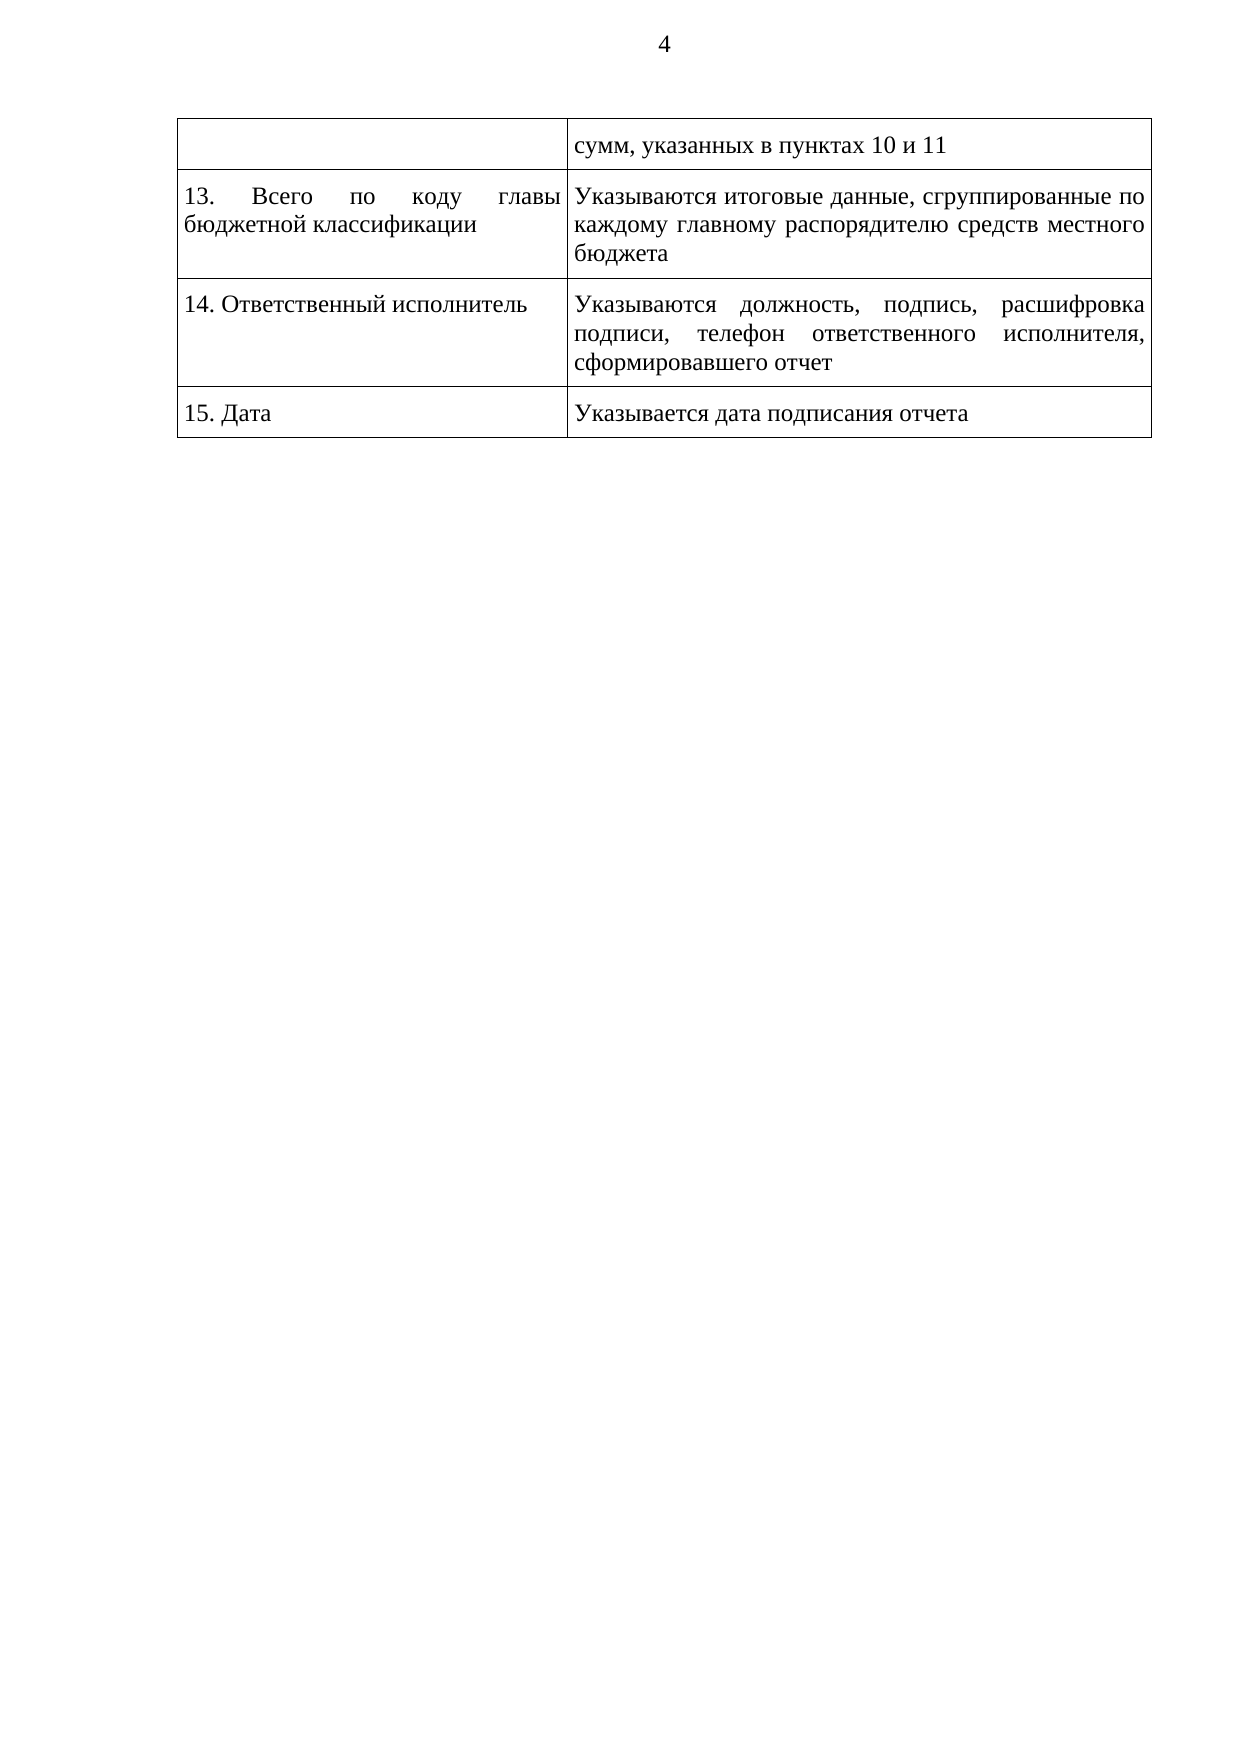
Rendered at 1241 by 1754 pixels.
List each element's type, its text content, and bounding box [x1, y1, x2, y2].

table_cell 13. Всего по коду главы бюджетной классификации [178, 170, 567, 278]
table_cell Указываются должность, подпись, расшифровка подписи, телефон ответственного исполнителя, сформировавшего отчет [568, 279, 1151, 386]
table_cell 14. Ответственный исполнитель [178, 279, 567, 386]
table_cell Указываются итоговые данные, сгруппированные по каждому главному распорядителю средств местного бюджета [568, 170, 1151, 278]
table_cell Указывается дата подписания отчета [568, 387, 1151, 437]
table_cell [178, 119, 567, 169]
table_cell 15. Дата [178, 387, 567, 437]
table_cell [568, 119, 1151, 169]
